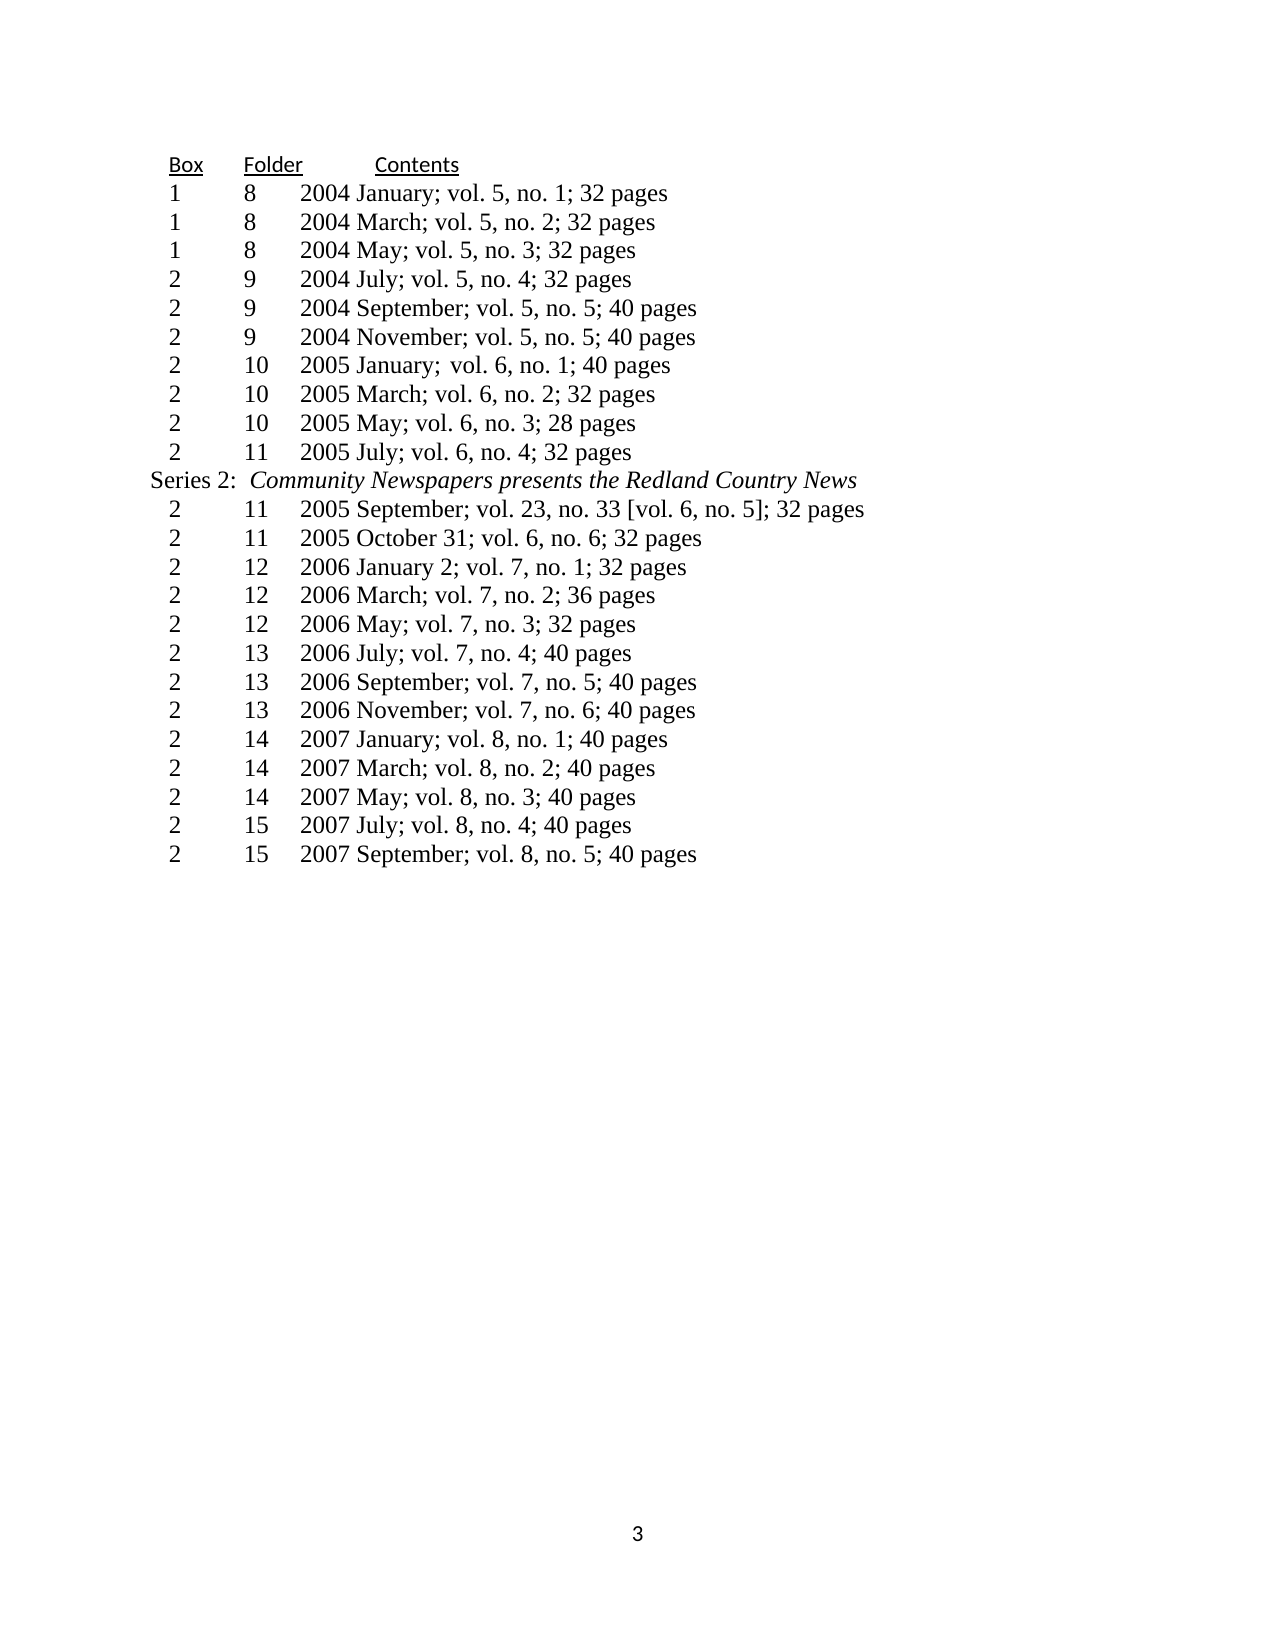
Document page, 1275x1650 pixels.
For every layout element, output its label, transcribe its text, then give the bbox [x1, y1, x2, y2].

text 1 8 2004 May; vol. 5, no. 3; 32 pages [150, 236, 1125, 264]
text 1 8 2004 January; vol. 5, no. 1; 32 pages [150, 178, 1125, 207]
text 2 11 2005 October 31; vol. 6, no. 6; 32 pages [150, 523, 1125, 552]
text Box Folder Contents [150, 150, 1125, 178]
text Series 2: Community Newspapers presents the Redland Country News [150, 466, 1125, 494]
text 2 10 2005 May; vol. 6, no. 3; 28 pages [150, 408, 1125, 437]
text 2 14 2007 March; vol. 8, no. 2; 40 pages [150, 753, 1125, 782]
text 2 15 2007 September; vol. 8, no. 5; 40 pages [150, 839, 1125, 868]
text 2 15 2007 July; vol. 8, no. 4; 40 pages [150, 811, 1125, 839]
text 2 11 2005 September; vol. 23, no. 33 [vol. 6, no. 5]; 32 pages [150, 494, 1125, 523]
text 2 9 2004 September; vol. 5, no. 5; 40 pages [150, 293, 1125, 322]
text 2 12 2006 May; vol. 7, no. 3; 32 pages [150, 609, 1125, 638]
text 2 13 2006 September; vol. 7, no. 5; 40 pages [150, 667, 1125, 696]
text 2 12 2006 March; vol. 7, no. 2; 36 pages [150, 581, 1125, 609]
text 2 10 2005 March; vol. 6, no. 2; 32 pages [150, 379, 1125, 408]
text 2 10 2005 January; vol. 6, no. 1; 40 pages [150, 351, 1125, 379]
text 2 9 2004 July; vol. 5, no. 4; 32 pages [150, 264, 1125, 293]
text 2 14 2007 January; vol. 8, no. 1; 40 pages [150, 724, 1125, 753]
text 2 12 2006 January 2; vol. 7, no. 1; 32 pages [150, 552, 1125, 581]
text 2 9 2004 November; vol. 5, no. 5; 40 pages [150, 322, 1125, 351]
text 2 13 2006 July; vol. 7, no. 4; 40 pages [150, 638, 1125, 667]
text 1 8 2004 March; vol. 5, no. 2; 32 pages [150, 207, 1125, 236]
text 2 13 2006 November; vol. 7, no. 6; 40 pages [150, 696, 1125, 724]
text 2 11 2005 July; vol. 6, no. 4; 32 pages [150, 437, 1125, 466]
text 2 14 2007 May; vol. 8, no. 3; 40 pages [150, 782, 1125, 811]
